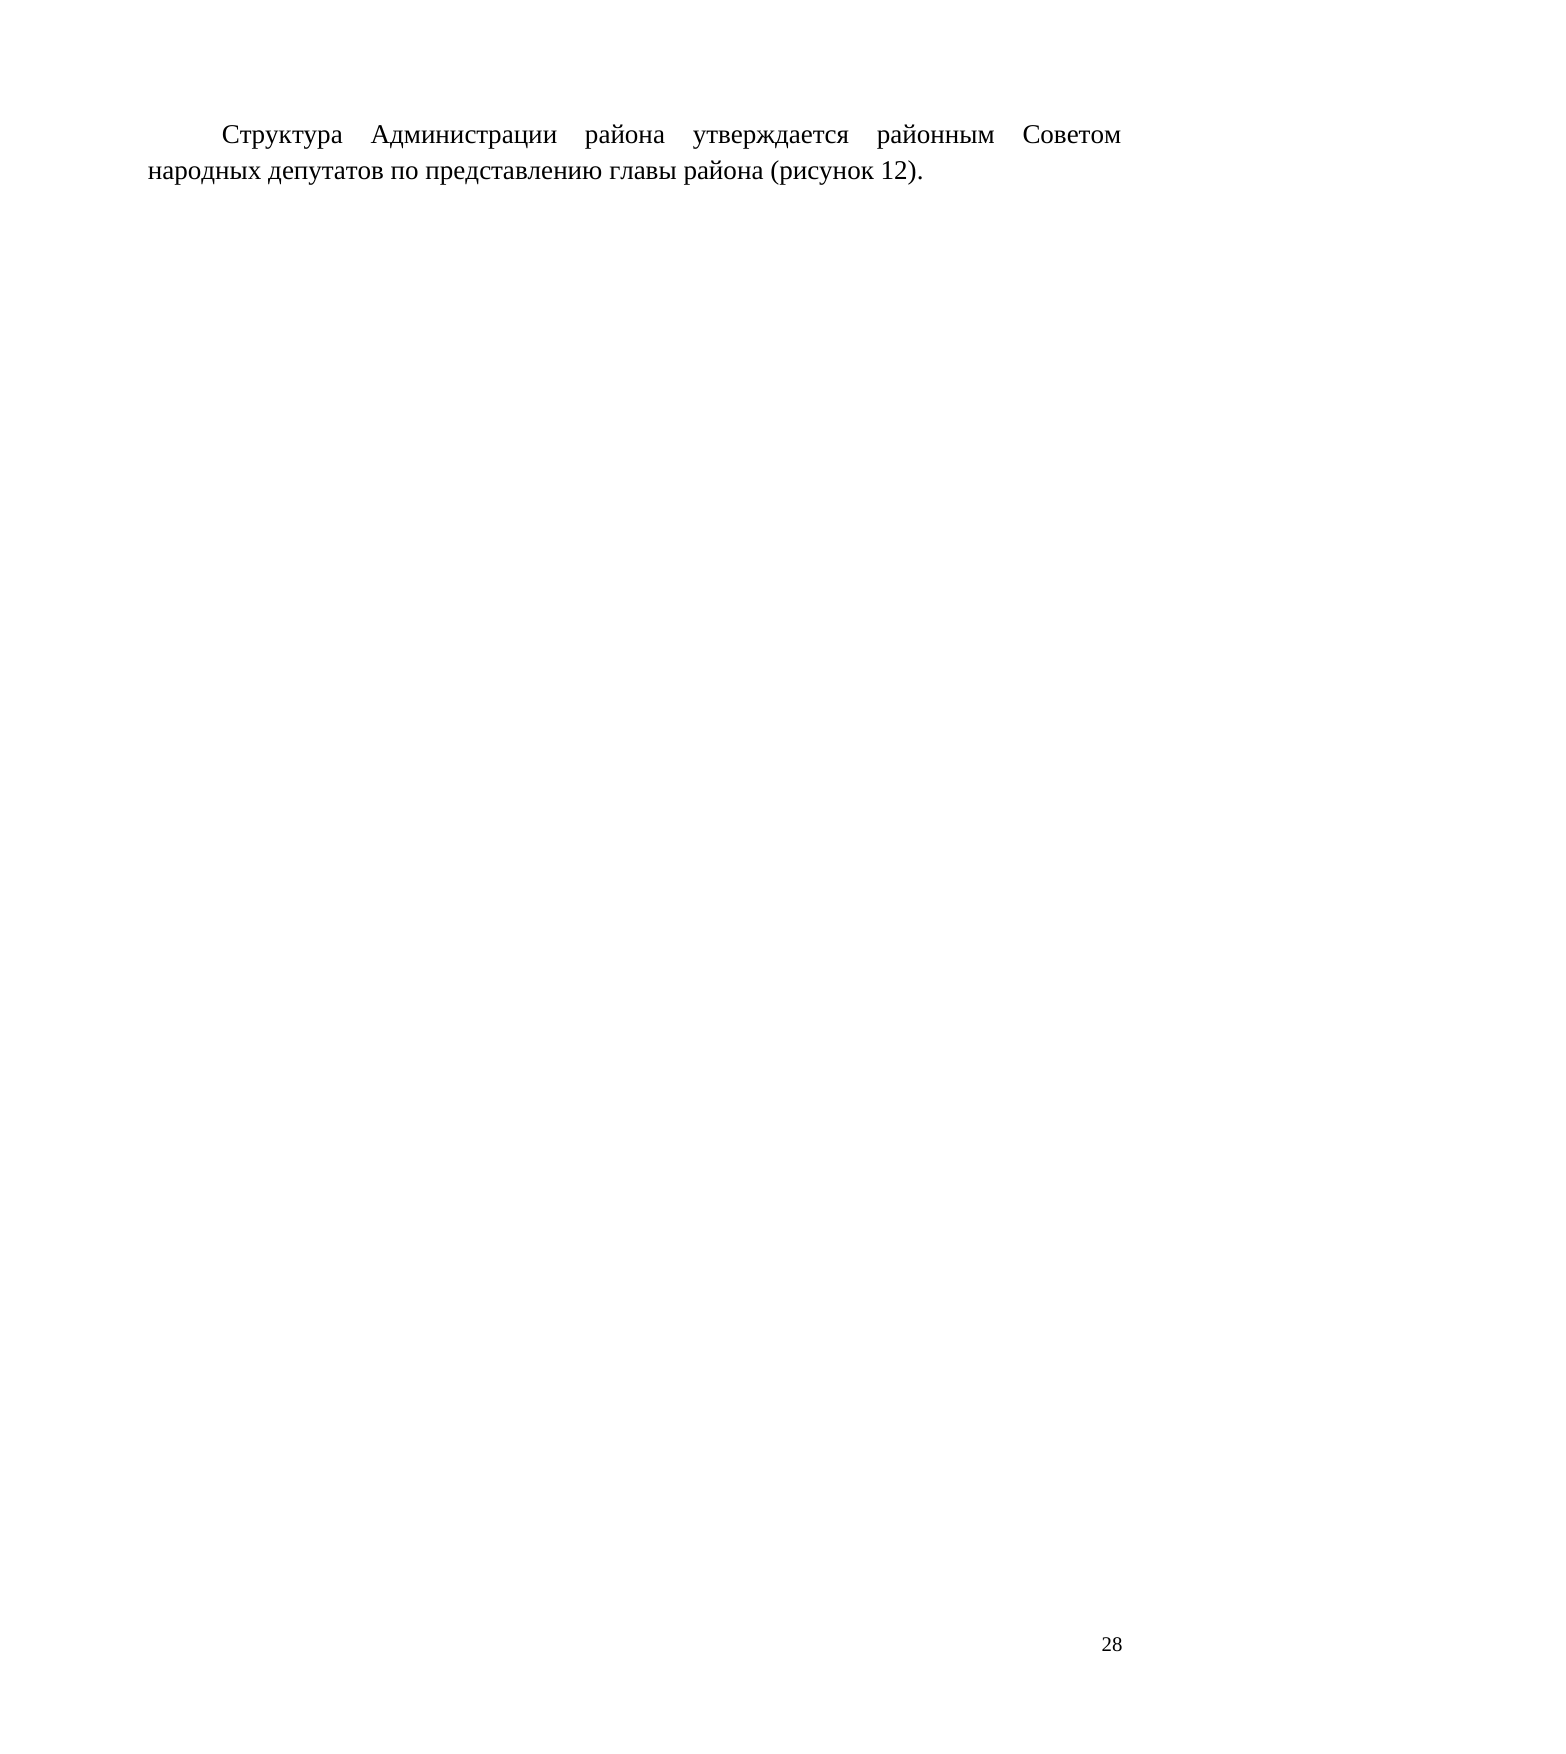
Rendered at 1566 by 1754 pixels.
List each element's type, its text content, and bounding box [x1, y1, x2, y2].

text Структура Администрации района утверждается районным Советом народных депутатов по представлению главы района (рисунок 12). [148, 118, 1122, 185]
